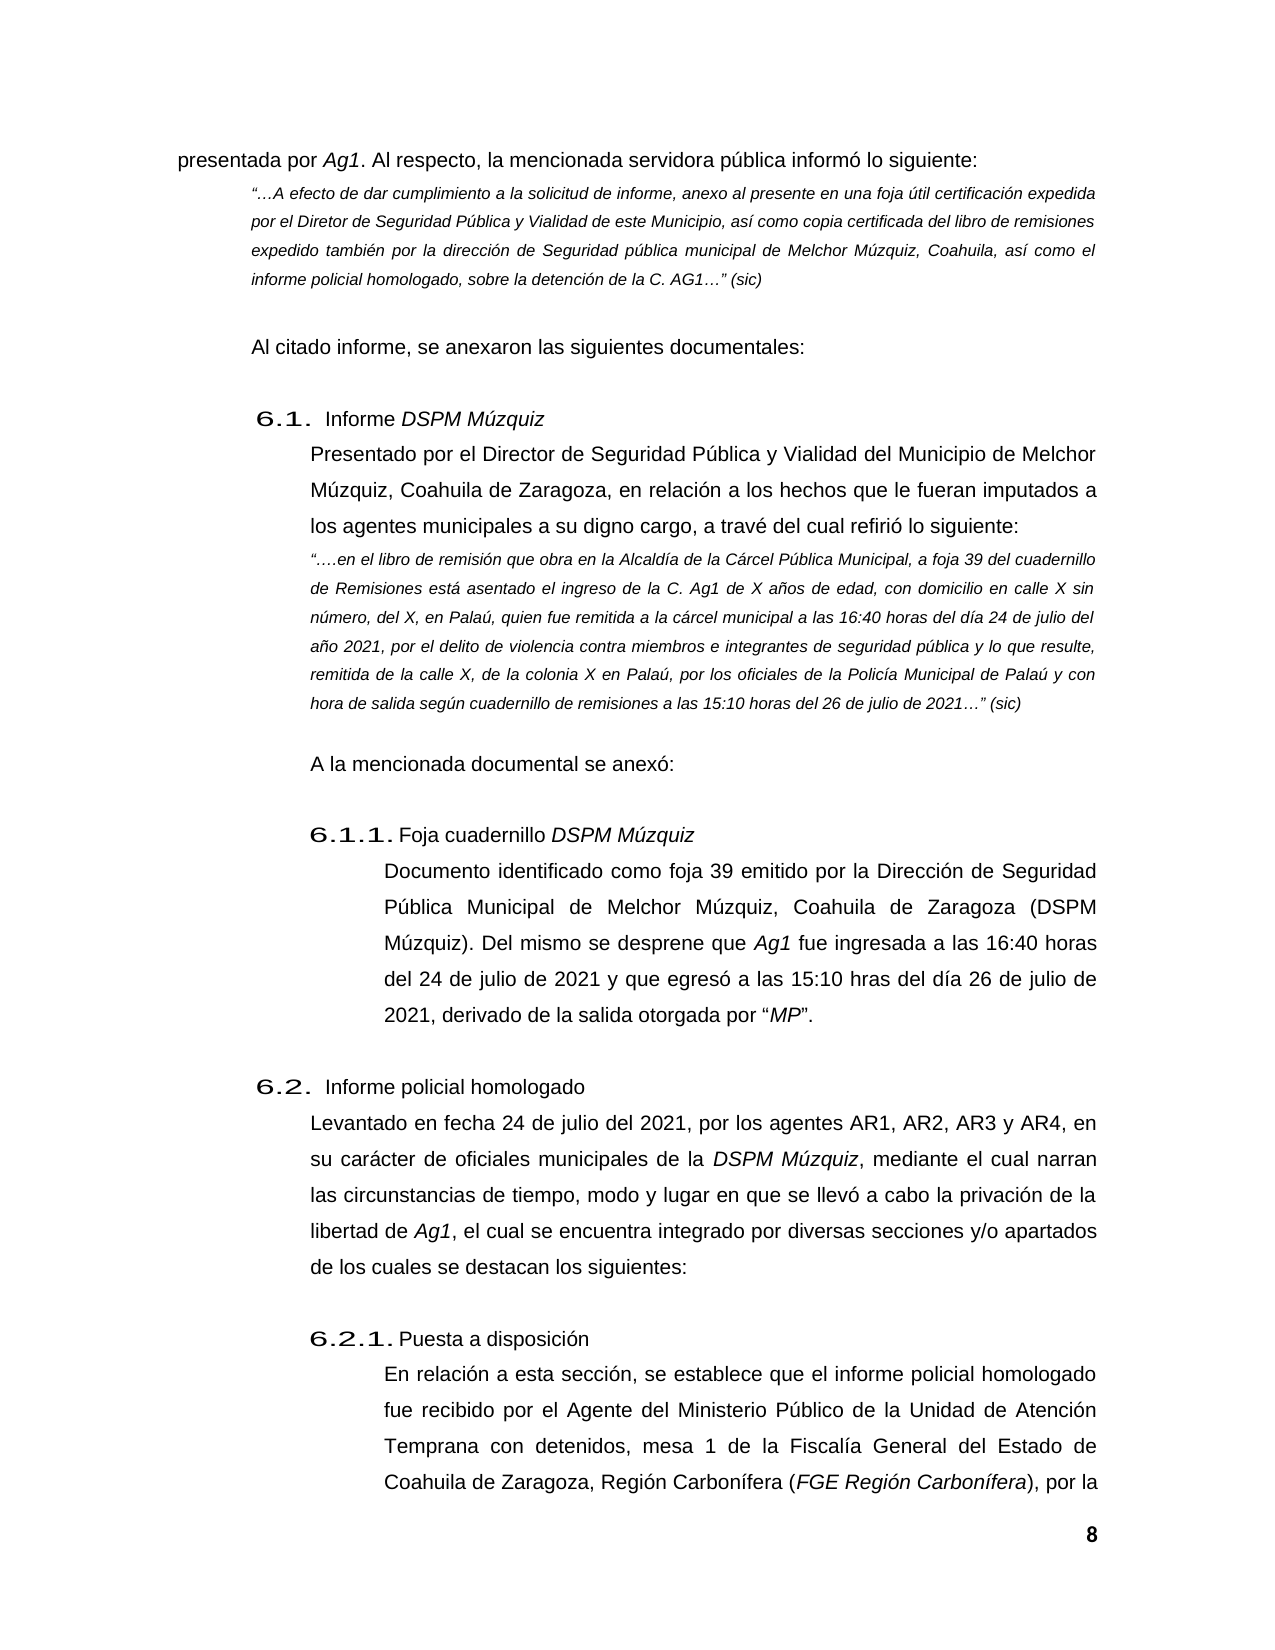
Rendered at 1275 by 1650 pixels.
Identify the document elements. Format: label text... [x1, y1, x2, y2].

list “….en el libro de remisión que obra en la Alcaldía de la Cárcel Pública Municipal, a foja 39 del cuadernillo de Remisiones está asentado el ingreso de la C. Ag1 de X años de edad, con domicilio en calle X sin número, del X, en Palaú, quien fue remitida a la cárcel municipal a las 16:40 horas del día 24 de julio del año 2021, por el delito de violencia contra miembros e integrantes de seguridad pública y lo que resulte, remitida de la calle X, de la colonia X en Palaú, por los oficiales de la Policía Municipal de Palaú y con hora de salida según cuadernillo de remisiones a las 15:10 horas del 26 de julio de 2021…” (sic) [310, 550, 1098, 713]
list Puesta a disposición [309, 1326, 1098, 1350]
list Foja cuadernillo DSPM Múzquiz [309, 823, 1098, 847]
list Informe DSPM Múzquiz [255, 406, 1098, 430]
list Informe policial homologado [255, 1075, 1098, 1099]
list A la mencionada documental se anexó: [310, 751, 1098, 775]
list Documento identificado como foja 39 emitido por la Dirección de Seguridad Pública Municipal de Melchor Múzquiz, Coahuila de Zaragoza (DSPM Múzquiz). Del mismo se desprene que Ag1 fue ingresada a las 16:40 horas del 24 de julio de 2021 y que egresó a las 15:10 hras del día 26 de julio de 2021, derivado de la salida otorgada por “MP”. [384, 859, 1098, 1027]
list Presentado por el Director de Seguridad Pública y Vialidad del Municipio de Melchor Múzquiz, Coahuila de Zaragoza, en relación a los hechos que le fueran imputados a los agentes municipales a su digno cargo, a travé del cual refirió lo siguiente: [310, 442, 1098, 538]
list Al citado informe, se anexaron las siguientes documentales: [177, 334, 1098, 358]
list Levantado en fecha 24 de julio del 2021, por los agentes AR1, AR2, AR3 y AR4, en su carácter de oficiales municipales de la DSPM Múzquiz, mediante el cual narran las circunstancias de tiempo, modo y lugar en que se llevó a cabo la privación de la libertad de Ag1, el cual se encuentra integrado por diversas secciones y/o apartados de los cuales se destacan los siguientes: [310, 1111, 1098, 1278]
list “…A efecto de dar cumplimiento a la solicitud de informe, anexo al presente en una foja útil certificación expedida por el Diretor de Seguridad Pública y Vialidad de este Municipio, así como copia certificada del libro de remisiones expedido también por la dirección de Seguridad pública municipal de Melchor Múzquiz, Coahuila, así como el informe policial homologado, sobre la detención de la C. AG1…” (sic) [251, 183, 1098, 289]
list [177, 148, 1098, 172]
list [384, 1362, 1098, 1494]
